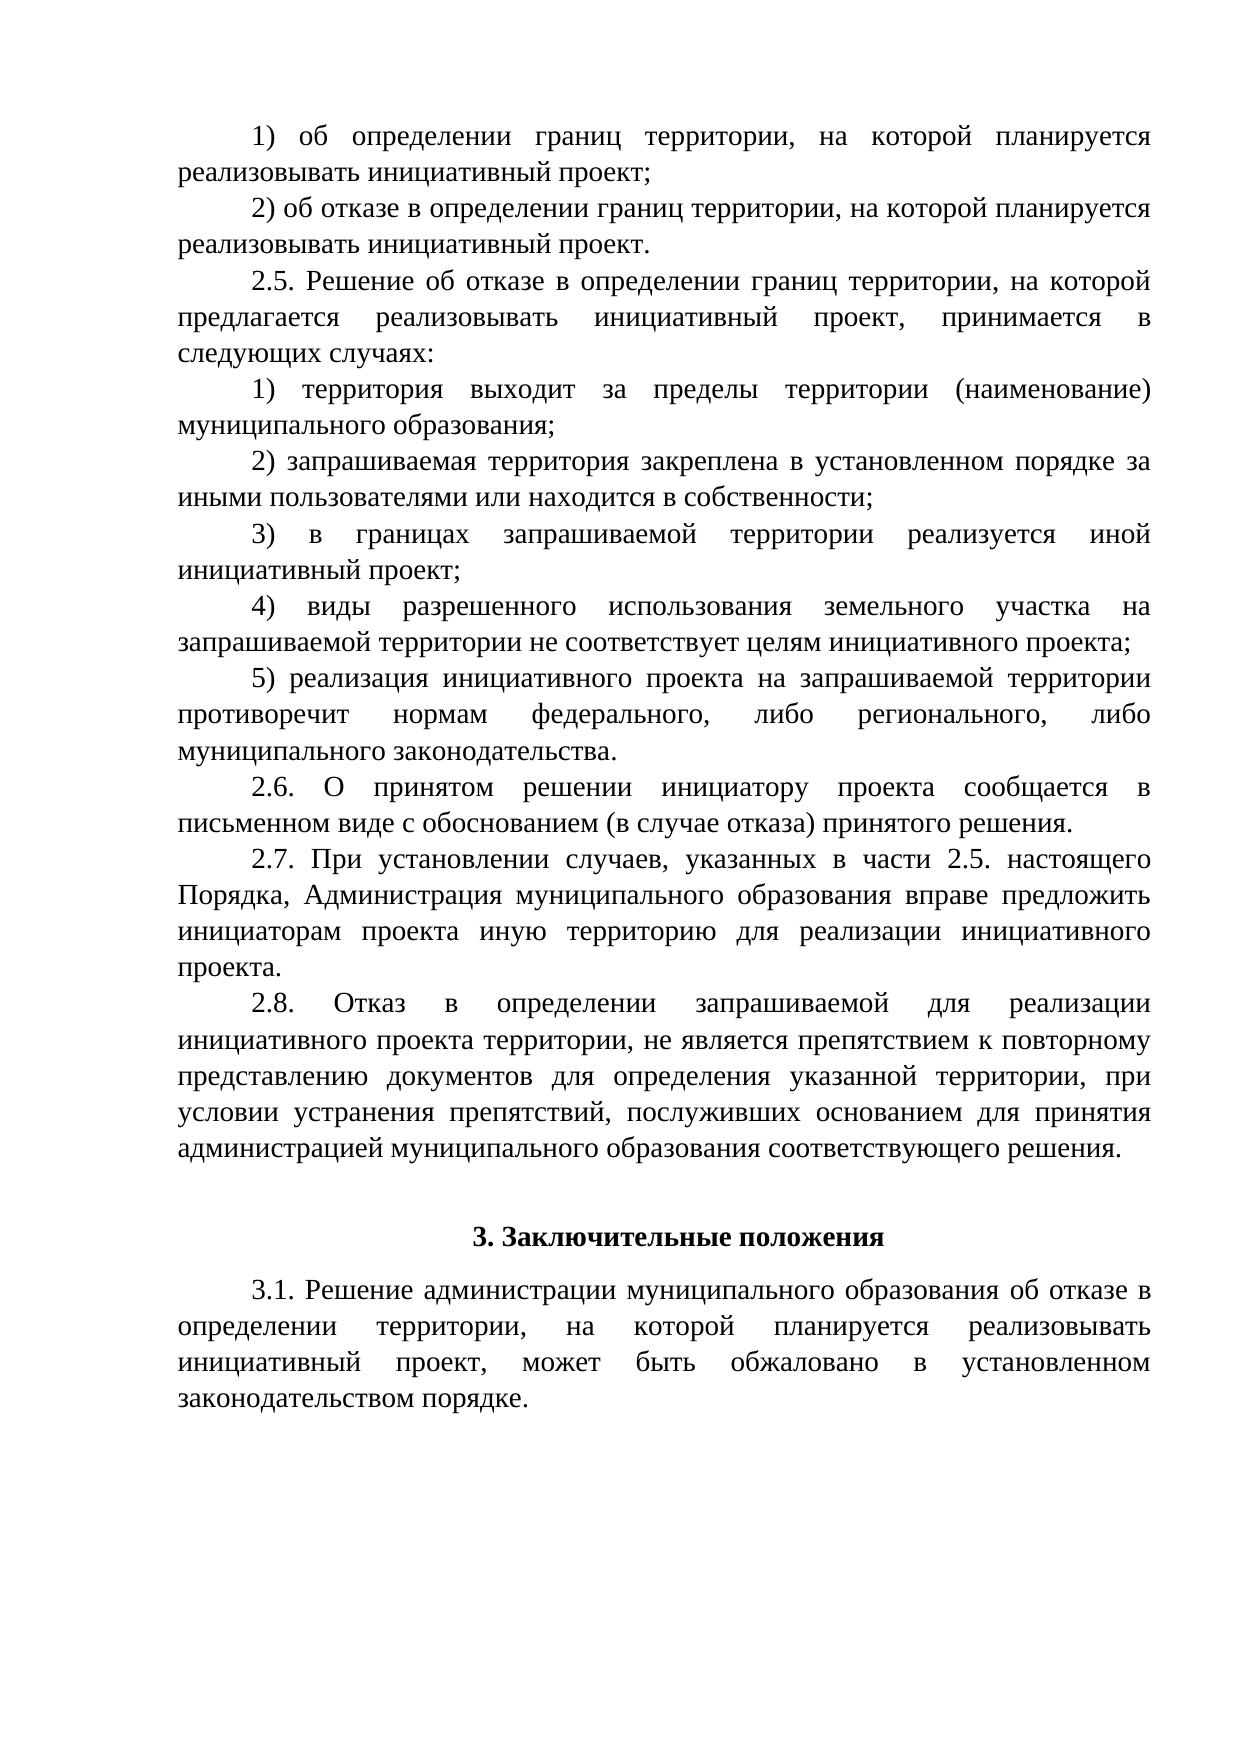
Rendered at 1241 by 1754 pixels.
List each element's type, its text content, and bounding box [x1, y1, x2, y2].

text 2) об отказе в определении границ территории, на которой планируется реализовывать инициативный проект. [177, 190, 1152, 260]
text 3.1. Решение администрации муниципального образования об отказе в определении территории, на которой планируется реализовывать инициативный проект, может быть обжаловано в установленном законодательством порядке. [177, 1272, 1152, 1414]
text 2) запрашиваемая территория закреплена в установленном порядке за иными пользователями или находится в собственности; [177, 443, 1152, 513]
text 4) виды разрешенного использования земельного участка на запрашиваемой территории не соответствует целям инициативного проекта; [177, 588, 1152, 658]
text 3) в границах запрашиваемой территории реализуется иной инициативный проект; [177, 516, 1152, 585]
text 2.5. Решение об отказе в определении границ территории, на которой предлагается реализовывать инициативный проект, принимается в следующих случаях: [177, 263, 1152, 368]
text 1) об определении границ территории, на которой планируется реализовывать инициативный проект; [177, 118, 1152, 188]
text 3. Заключительные положения [398, 1219, 1152, 1253]
text 2.7. При установлении случаев, указанных в части 2.5. настоящего Порядка, Администрация муниципального образования вправе предложить инициаторам проекта иную территорию для реализации инициативного проекта. [177, 841, 1152, 983]
text 2.8. Отказ в определении запрашиваемой для реализации инициативного проекта территории, не является препятствием к повторному представлению документов для определения указанной территории, при условии устранения препятствий, послуживших основанием для принятия администрацией муниципального образования соответствующего решения. [177, 986, 1152, 1164]
text 5) реализация инициативного проекта на запрашиваемой территории противоречит нормам федерального, либо регионального, либо муниципального законодательства. [177, 660, 1152, 766]
text 1) территория выходит за пределы территории (наименование) муниципального образования; [177, 371, 1152, 441]
text 2.6. О принятом решении инициатору проекта сообщается в письменном виде с обоснованием (в случае отказа) принятого решения. [177, 769, 1152, 838]
